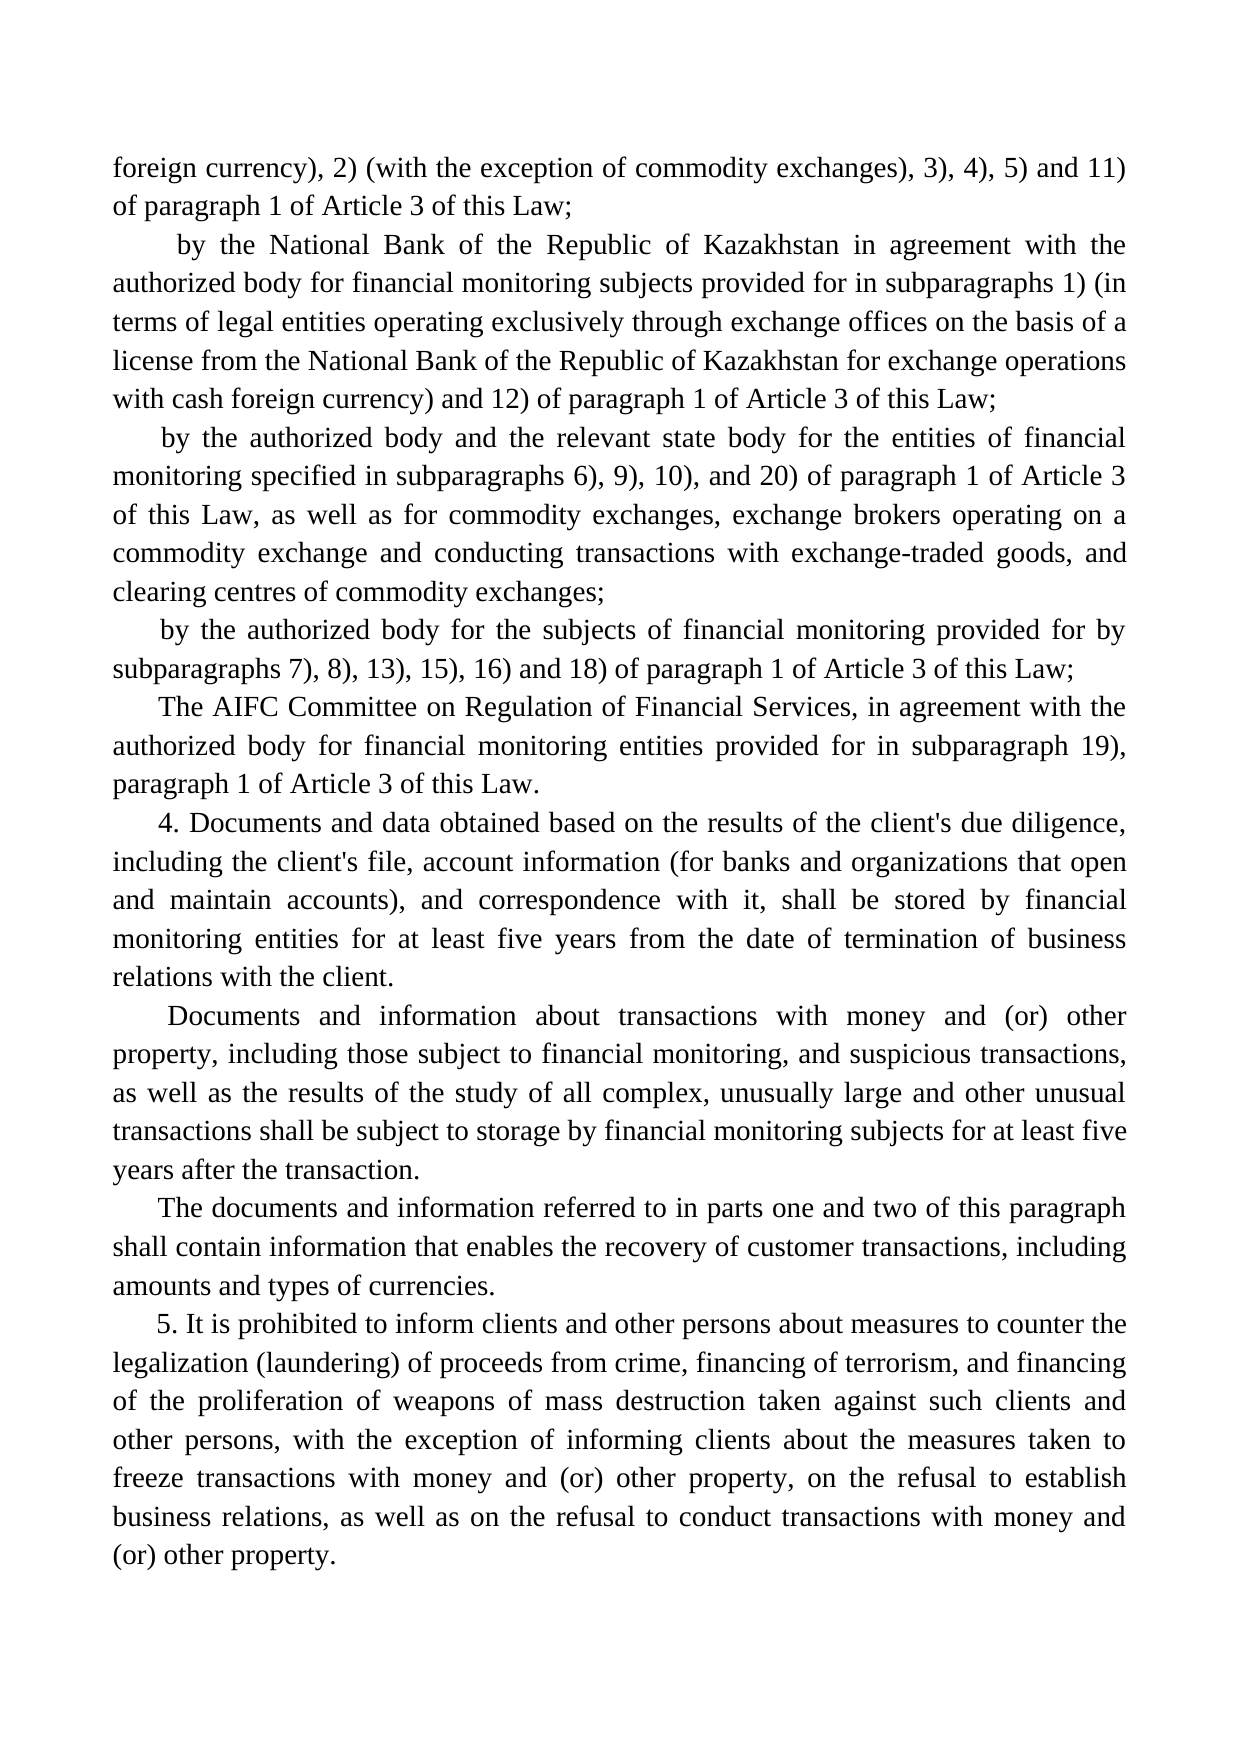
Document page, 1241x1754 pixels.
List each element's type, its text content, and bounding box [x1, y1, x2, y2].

text 4. Documents and data obtained based on the results of the client's due diligence, including the client's file, account information (for banks and organizations that open and maintain accounts), and correspondence with it, shall be stored by financial monitoring entities for at least five years from the date of termination of business relations with the client. [112, 805, 1128, 993]
text The documents and information referred to in parts one and two of this paragraph shall contain information that enables the recovery of customer transactions, including amounts and types of currencies. [112, 1191, 1128, 1301]
text by the authorized body for the subjects of financial monitoring provided for by subparagraphs 7), 8), 13), 15), 16) and 18) of paragraph 1 of Article 3 of this Law; [112, 612, 1128, 684]
text by the National Bank of the Republic of Kazakhstan in agreement with the authorized body for financial monitoring subjects provided for in subparagraphs 1) (in terms of legal entities operating exclusively through exchange offices on the basis of a license from the National Bank of the Republic of Kazakhstan for exchange operations with cash foreign currency) and 12) of paragraph 1 of Article 3 of this Law; [112, 227, 1128, 415]
text Documents and information about transactions with money and (or) other property, including those subject to financial monitoring, and suspicious transactions, as well as the results of the study of all complex, unusually large and other unusual transactions shall be subject to storage by financial monitoring subjects for at least five years after the transaction. [112, 998, 1128, 1186]
text The AIFC Committee on Regulation of Financial Services, in agreement with the authorized body for financial monitoring entities provided for in subparagraph 19), paragraph 1 of Article 3 of this Law. [112, 689, 1128, 800]
text by the authorized body and the relevant state body for the entities of financial monitoring specified in subparagraphs 6), 9), 10), and 20) of paragraph 1 of Article 3 of this Law, as well as for commodity exchanges, exchange brokers operating on a commodity exchange and conducting transactions with exchange-traded goods, and clearing centres of commodity exchanges; [112, 420, 1128, 607]
text 5. It is prohibited to inform clients and other persons about measures to counter the legalization (laundering) of proceeds from crime, financing of terrorism, and financing of the proliferation of weapons of mass destruction taken against such clients and other persons, with the exception of informing clients about the measures taken to freeze transactions with money and (or) other property, on the refusal to establish business relations, as well as on the refusal to conduct transactions with money and (or) other property. [112, 1306, 1128, 1571]
